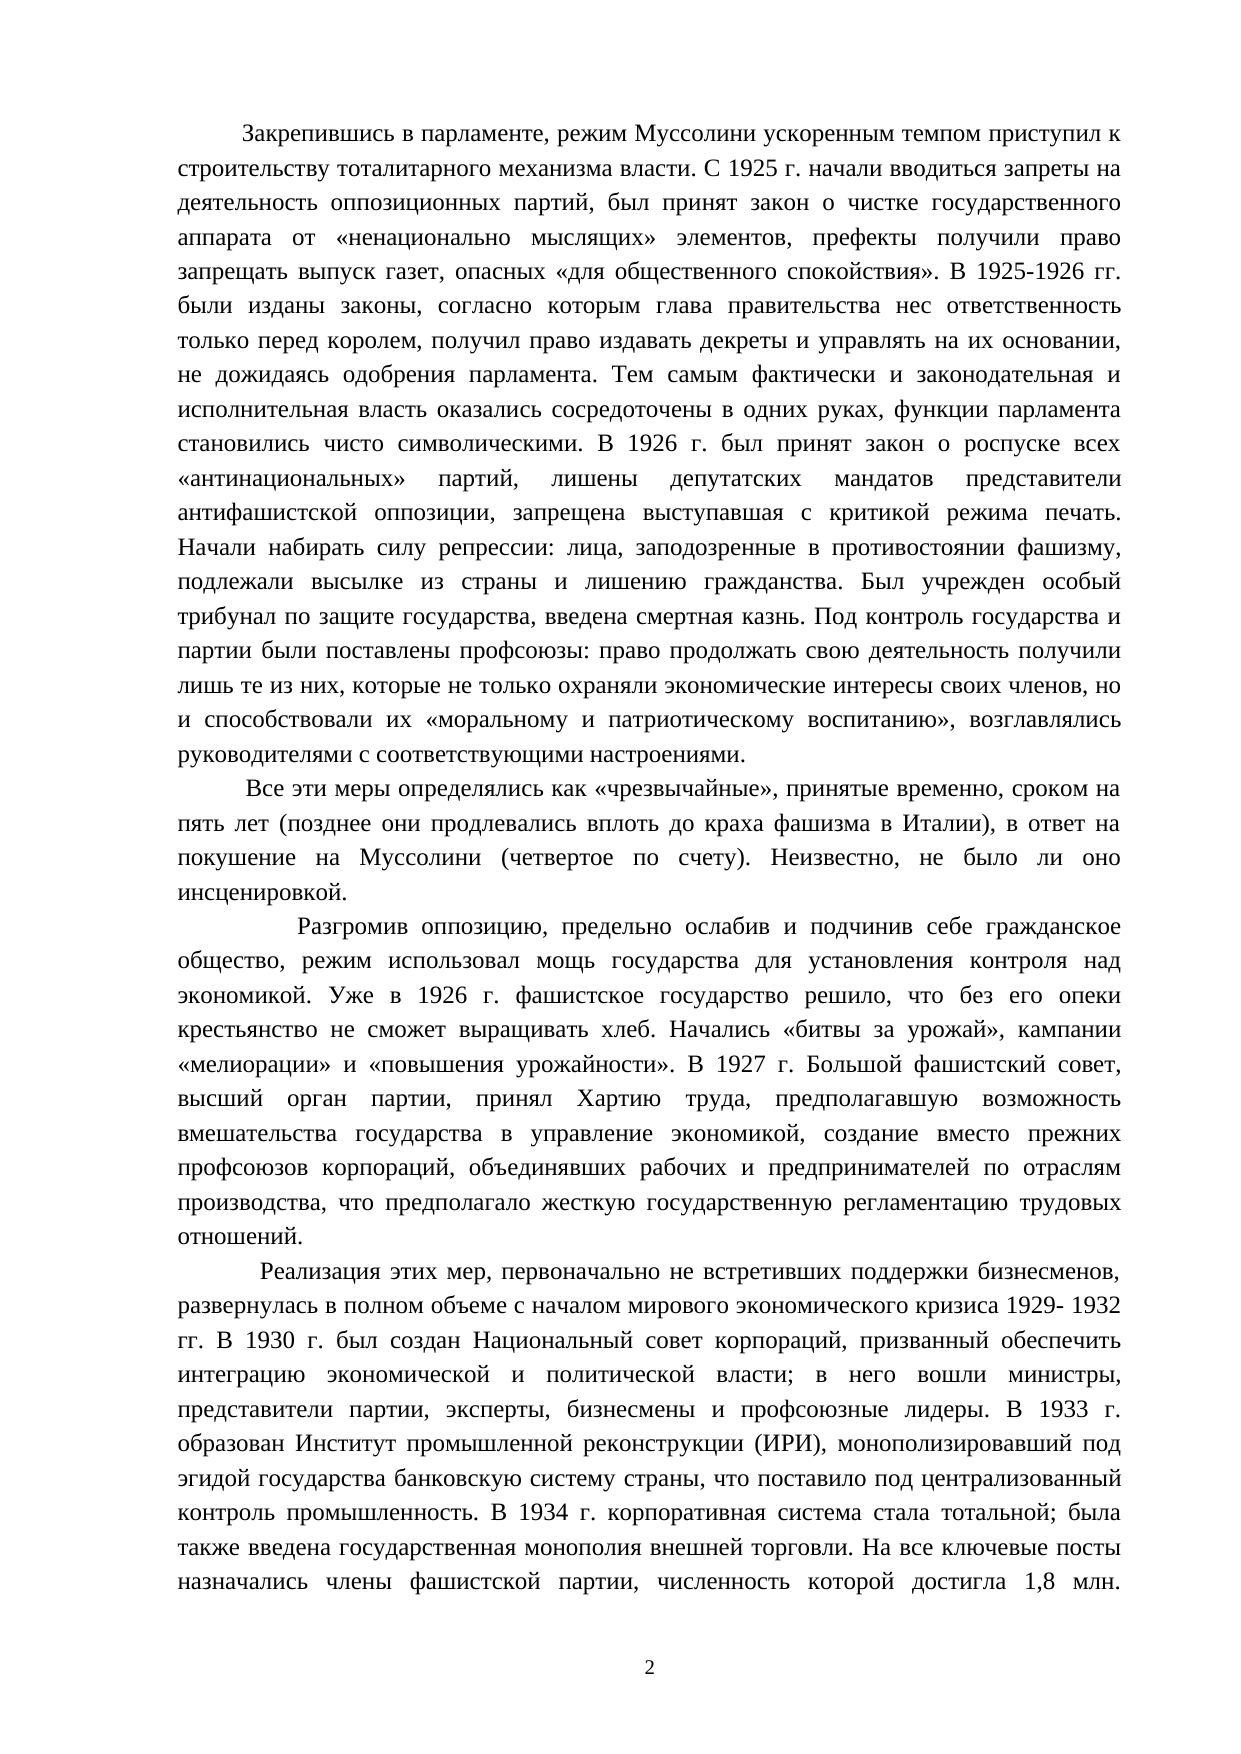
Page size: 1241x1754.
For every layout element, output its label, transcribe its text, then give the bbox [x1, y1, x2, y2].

text Разгромив оппозицию, предельно ослабив и подчинив себе гражданское общество, режим использовал мощь государства для установления контроля над экономикой. Уже в 1926 г. фашистское государство решило, что без его опеки крестьянство не сможет выращивать хлеб. Начались «битвы за урожай», кампании «мелиорации» и «повышения урожайности». В 1927 г. Большой фашистский совет, высший орган партии, принял Хартию труда, предполагавшую возможность вмешательства государства в управление экономикой, создание вместо прежних профсоюзов корпораций, объединявших рабочих и предпринимателей по отраслям производства, что предполагало жесткую государственную регламентацию трудовых отношений. [177, 911, 1122, 1250]
text Закрепившись в парламенте, режим Муссолини ускоренным темпом приступил к строительству тоталитарного механизма власти. С 1925 г. начали вводиться запреты на деятельность оппозиционных партий, был принят закон о чистке государственного аппарата от «ненационально мыслящих» элементов, префекты получили право запрещать выпуск газет, опасных «для общественного спокойствия». В 1925-1926 гг. были изданы законы, согласно которым глава правительства нес ответственность только перед королем, получил право издавать декреты и управлять на их основании, не дожидаясь одобрения парламента. Тем самым фактически и законодательная и исполнительная власть оказались сосредоточены в одних руках, функции парламента становились чисто символическими. В 1926 г. был принят закон о роспуске всех «антинациональных» партий, лишены депутатских мандатов представители антифашистской оппозиции, запрещена выступавшая с критикой режима печать. Начали набирать силу репрессии: лица, заподозренные в противостоянии фашизму, подлежали высылке из страны и лишению гражданства. Был учрежден особый трибунал по защите государства, введена смертная казнь. Под контроль государства и партии были поставлены профсоюзы: право продолжать свою деятельность получили лишь те из них, которые не только охраняли экономические интересы своих членов, но и способствовали их «моральному и патриотическому воспитанию», возглавлялись руководителями с соответствующими настроениями. [177, 118, 1122, 767]
text Все эти меры определялись как «чрезвычайные», принятые временно, сроком на пять лет (позднее они продлевались вплоть до краха фашизма в Италии), в ответ на покушение на Муссолини (четвертое по счету). Неизвестно, не было ли оно инсценировкой. [177, 773, 1122, 905]
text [177, 1256, 1122, 1595]
